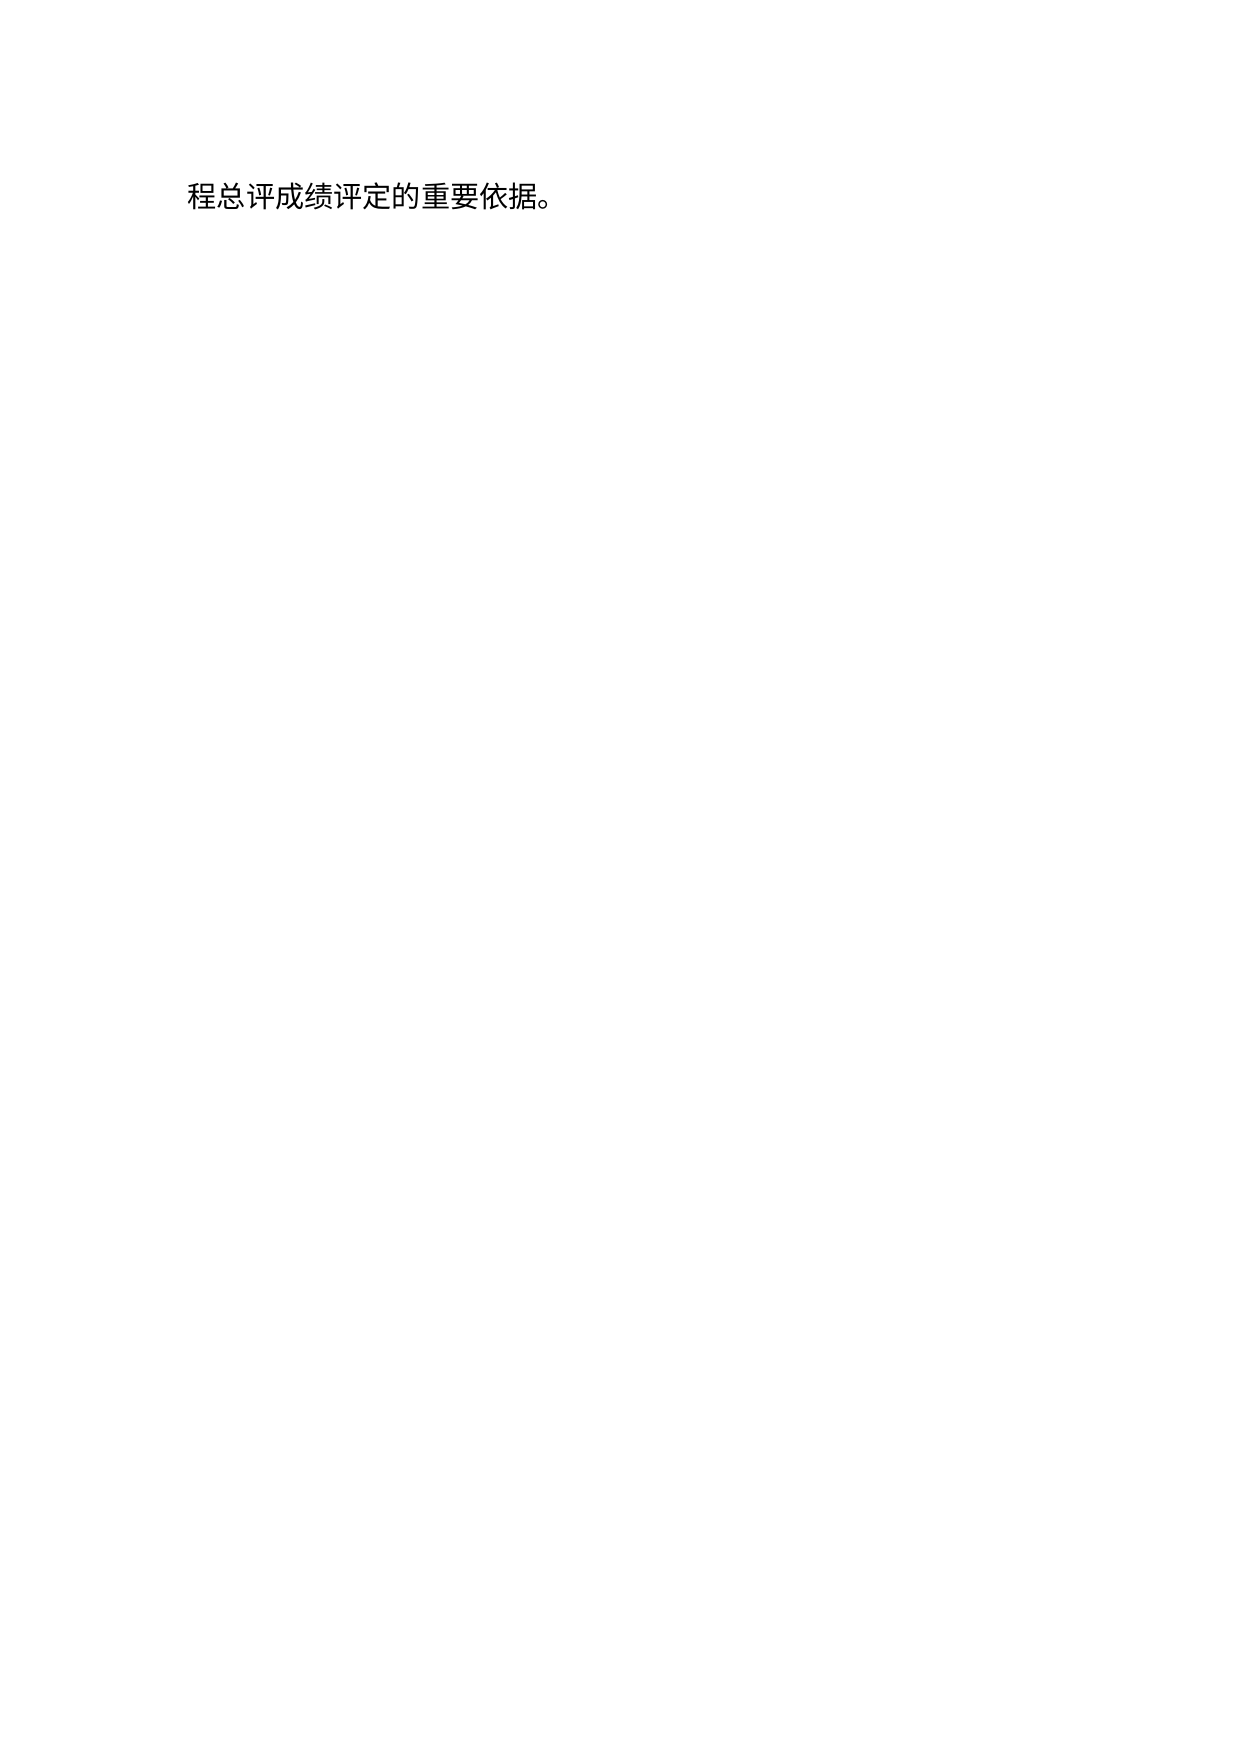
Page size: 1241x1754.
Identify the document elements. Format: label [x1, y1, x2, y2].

text [187, 162, 1053, 227]
